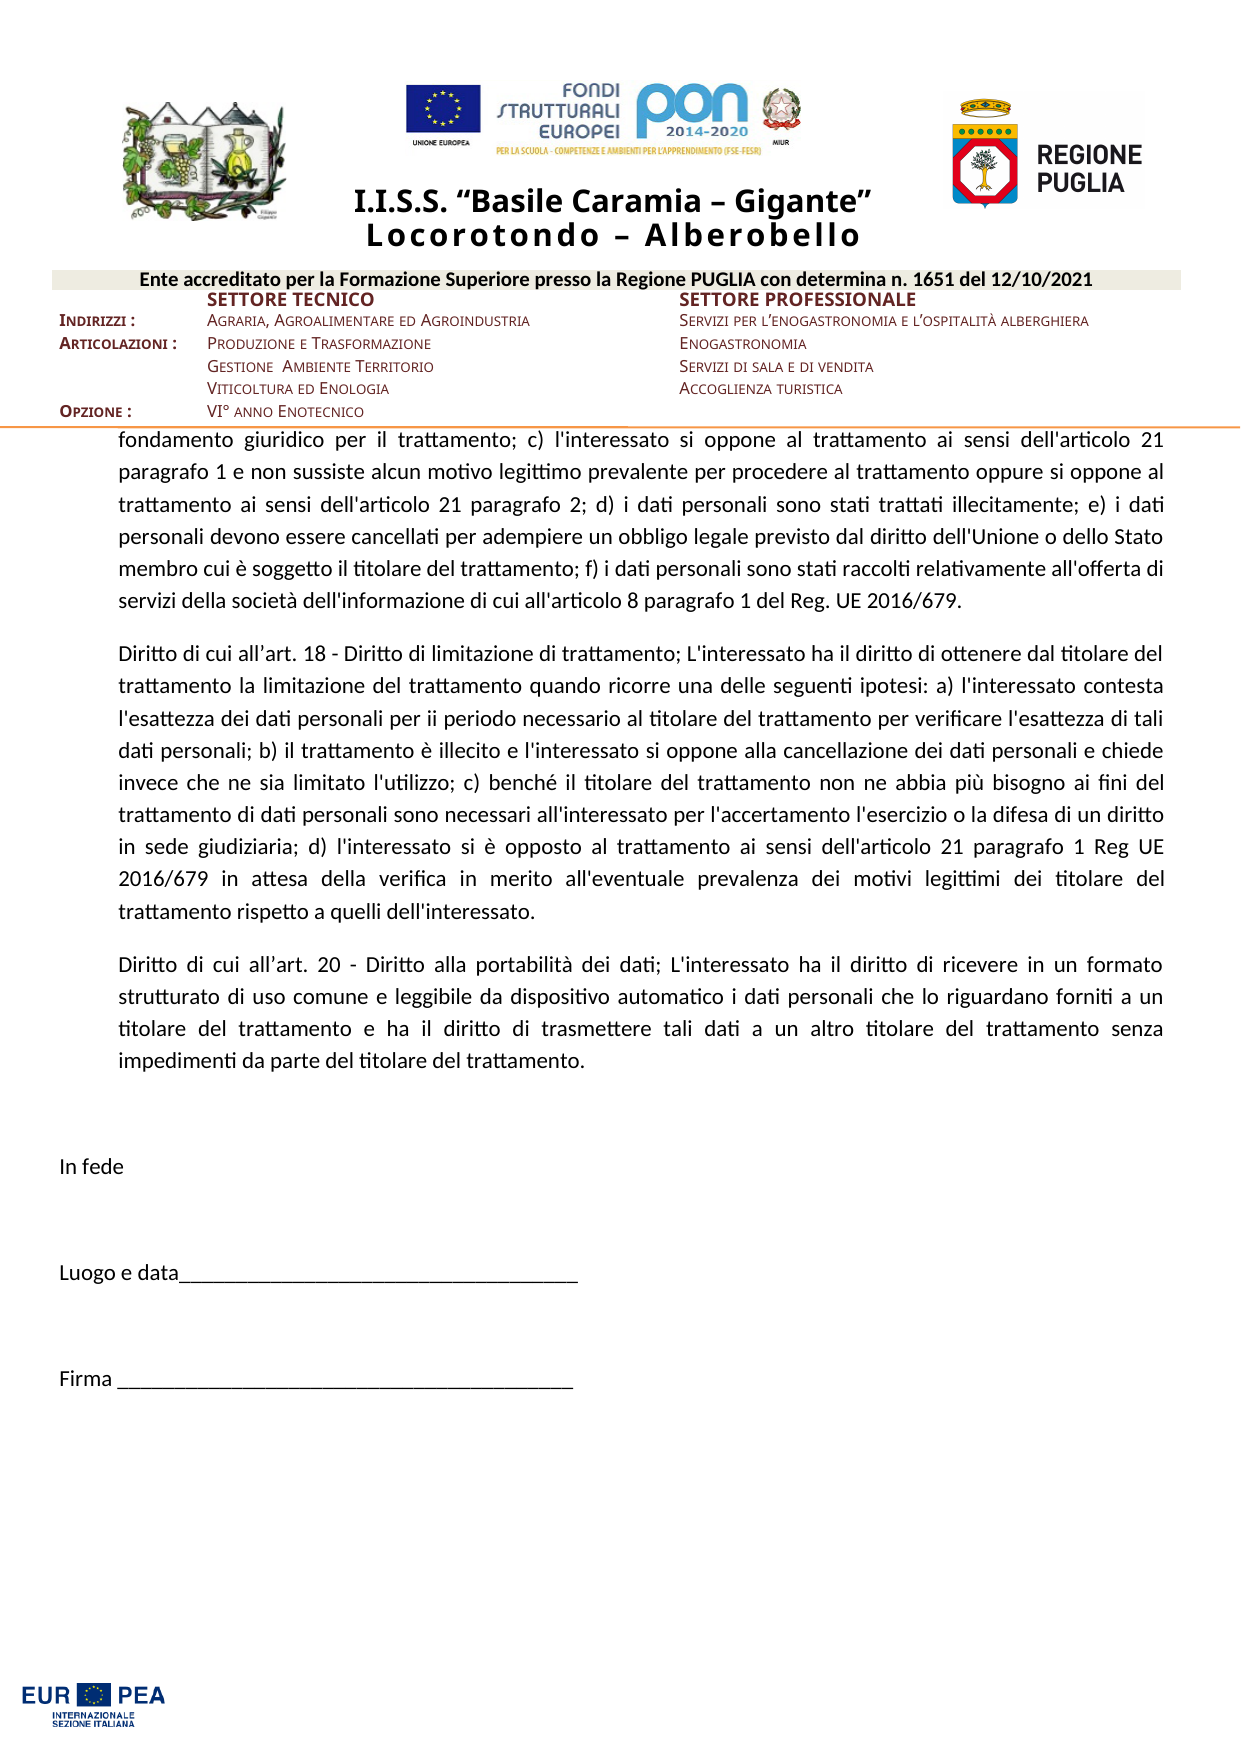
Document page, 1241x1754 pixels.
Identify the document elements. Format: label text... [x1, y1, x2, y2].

text In fede [59, 1152, 1166, 1180]
picture [942, 91, 1146, 209]
picture [22, 1683, 165, 1727]
text Diritto di cui all’art. 18 - Diritto di limitazione di trattamento; L'interessato ha il diritto di ottenere dal titolare del trattamento la limitazione del trattamento quando ricorre una delle seguenti ipotesi: a) l'interessato contesta l'esattezza dei dati personali per ii periodo necessario al titolare del trattamento per verificare l'esattezza di tali dati personali; b) il trattamento è illecito e l'interessato si oppone alla cancellazione dei dati personali e chiede invece che ne sia limitato l'utilizzo; c) benché il titolare del trattamento non ne abbia più bisogno ai fini del trattamento di dati personali sono necessari all'interessato per l'accertamento l'esercizio o la difesa di un diritto in sede giudiziaria; d) l'interessato si è opposto al trattamento ai sensi dell'articolo 21 paragrafo 1 Reg UE 2016/679 in attesa della verifica in merito all'eventuale prevalenza dei motivi legittimi dei titolare del trattamento rispetto a quelli dell'interessato. [118, 639, 1166, 925]
text Luogo e data___________________________________ [59, 1258, 1166, 1286]
picture [404, 80, 801, 156]
text Diritto di cui all’art. 20 - Diritto alla portabilità dei dati; L'interessato ha il diritto di ricevere in un formato strutturato di uso comune e leggibile da dispositivo automatico i dati personali che lo riguardano forniti a un titolare del trattamento e ha il diritto di trasmettere tali dati a un altro titolare del trattamento senza impedimenti da parte del titolare del trattamento. [118, 950, 1166, 1074]
picture [122, 102, 287, 221]
text Firma ________________________________________ [59, 1364, 1166, 1392]
